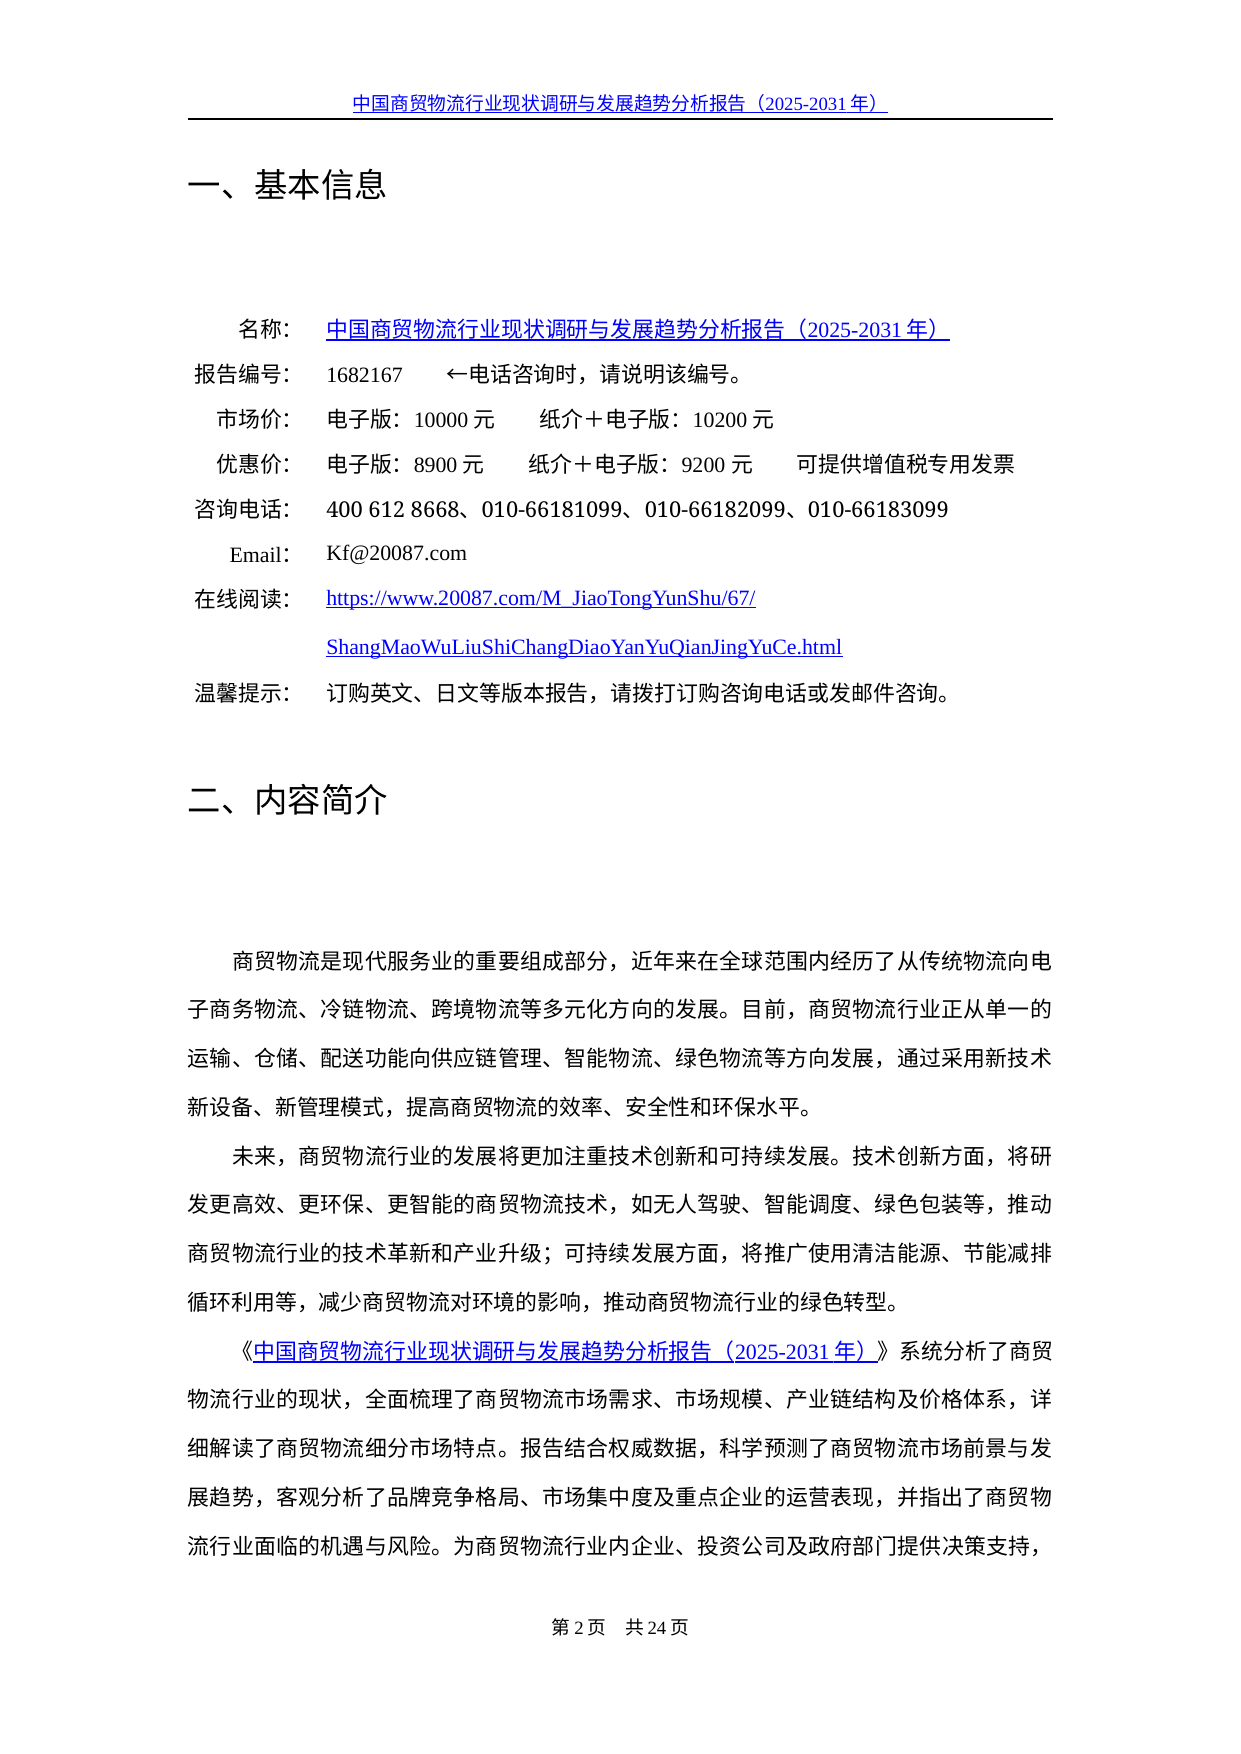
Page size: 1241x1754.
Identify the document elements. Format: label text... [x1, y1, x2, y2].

table_cell 400 612 8668、010-66181099、010-66182099、010-66183099 [315, 492, 1073, 537]
table_cell Kf@20087.com [315, 537, 1073, 582]
table_header 名称： [167, 312, 315, 357]
table_cell 温馨提示： [167, 675, 315, 720]
table_cell [315, 582, 1073, 675]
table_cell 市场价： [167, 402, 315, 447]
table_cell 电子版：10000 元 纸介＋电子版：10200 元 [315, 402, 1073, 447]
table_cell 报告编号： [167, 357, 315, 402]
table_cell 咨询电话： [167, 492, 315, 537]
table_cell 电子版：8900 元 纸介＋电子版：9200 元 可提供增值税专用发票 [315, 447, 1073, 492]
table_cell 1682167 ←电话咨询时，请说明该编号。 [315, 357, 1073, 402]
title 二、内容简介 [187, 766, 1053, 831]
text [187, 943, 1053, 1561]
table_cell Email： [167, 537, 315, 582]
title 一、基本信息 [187, 150, 1053, 215]
table_header 中国商贸物流行业现状调研与发展趋势分析报告（2025-2031年） [315, 312, 1073, 357]
table_cell 订购英文、日文等版本报告，请拨打订购咨询电话或发邮件咨询。 [315, 675, 1073, 720]
table_cell 在线阅读： [167, 582, 315, 675]
table_cell 优惠价： [167, 447, 315, 492]
